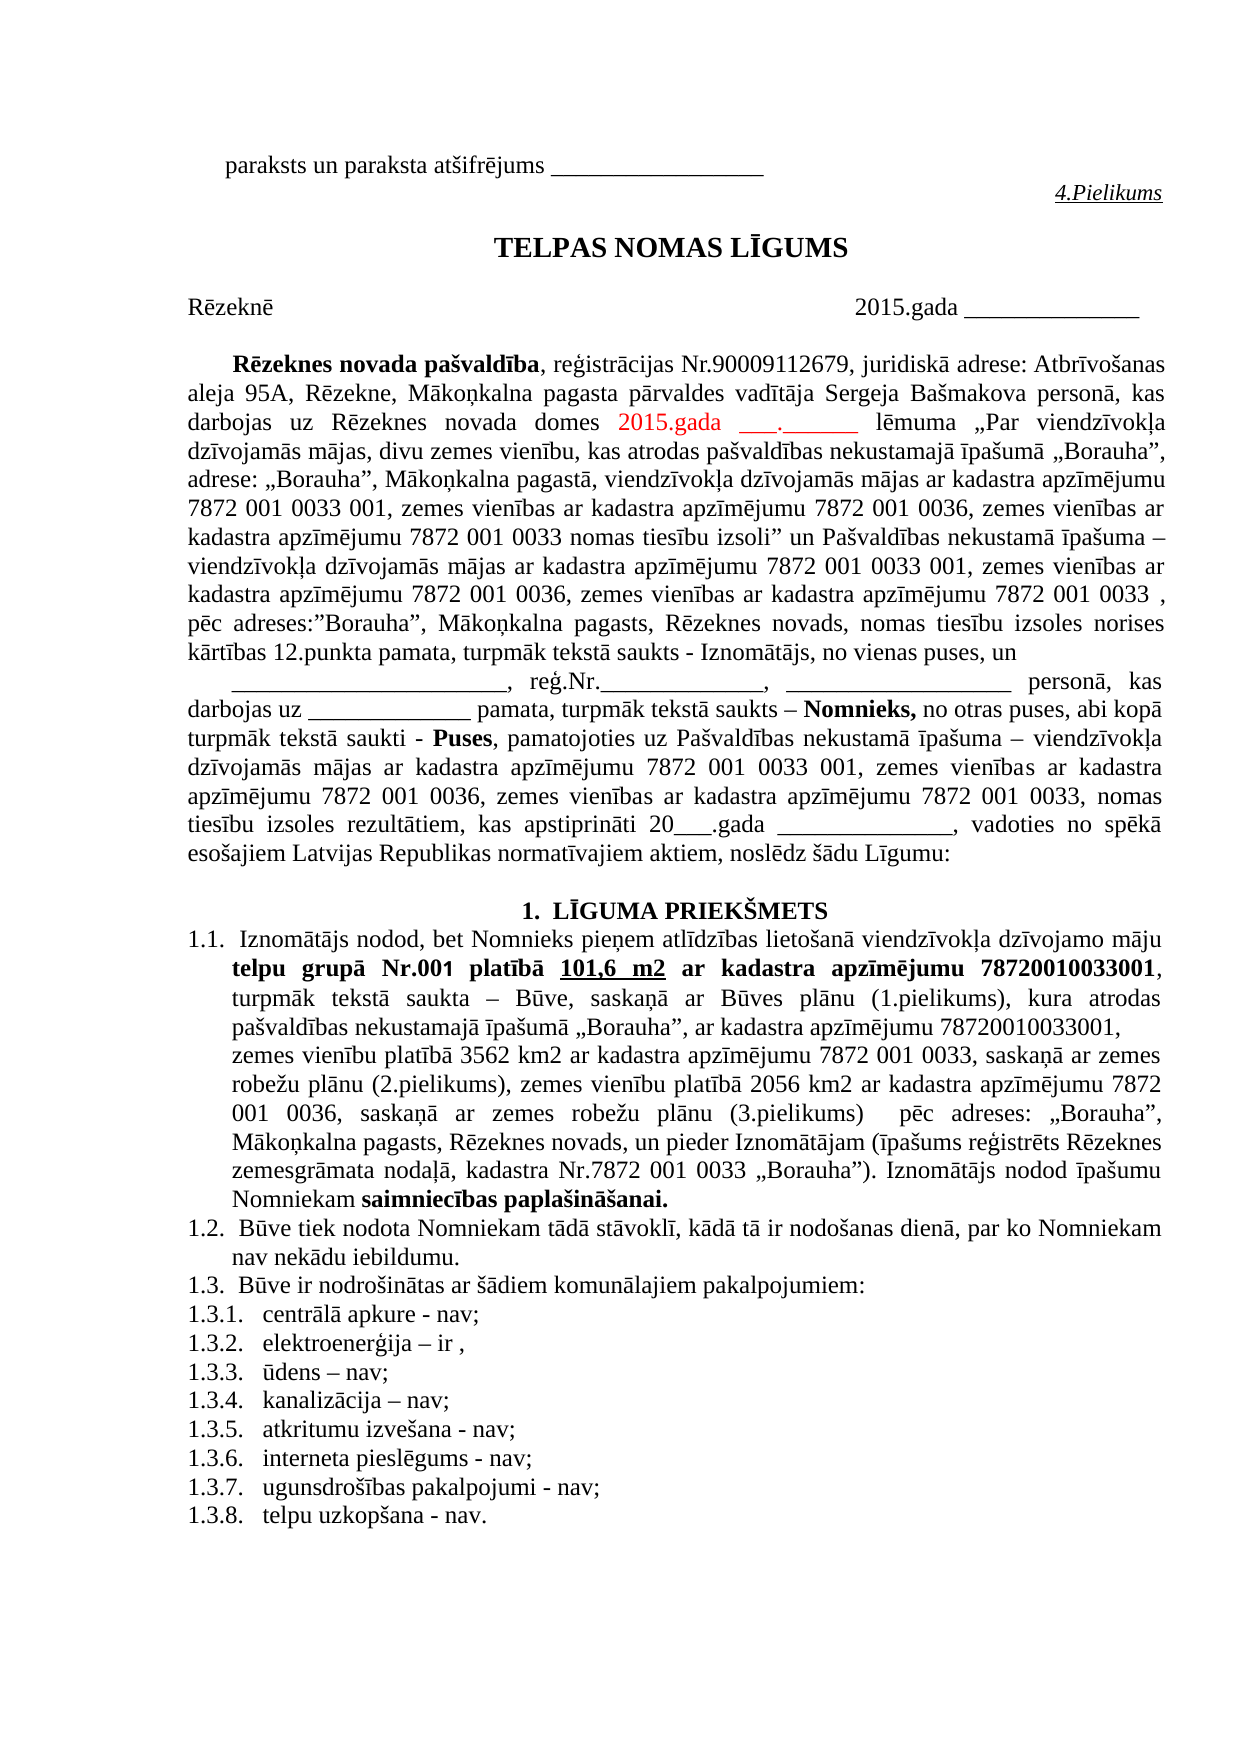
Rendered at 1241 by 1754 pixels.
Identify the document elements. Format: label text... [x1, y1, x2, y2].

list Būve ir nodrošinātas ar šādiem komunālajiem pakalpojumiem: [187, 1270, 1162, 1299]
text zemes vienību platībā 3562 km2 ar kadastra apzīmējumu 7872 001 0033, saskaņā ar zemes robežu plānu (2.pielikums), zemes vienību platībā 2056 km2 ar kadastra apzīmējumu 7872 001 0036, saskaņā ar zemes robežu plānu (3.pielikums) pēc adreses: „Borauha”, Mākoņkalna pagasts, Rēzeknes novads, un pieder Iznomātājam (īpašums reģistrēts Rēzeknes zemesgrāmata nodaļā, kadastra Nr.7872 001 0033 „Borauha”). Iznomātājs nodod īpašumu Nomniekam saimniecības paplašināšanai. [232, 1040, 1162, 1213]
text 1. LĪGUMA PRIEKŠMETS [187, 896, 1162, 924]
list Iznomātājs nodod, bet Nomnieks pieņem atlīdzības lietošanā viendzīvokļa dzīvojamo māju telpu grupā Nr.001 platībā 101,6 m2 ar kadastra apzīmējumu 78720010033001, turpmāk tekstā saukta – Būve, saskaņā ar Būves plānu (1.pielikums), kura atrodas pašvaldības nekustamajā īpašumā „Borauha”, ar kadastra apzīmējumu 78720010033001, [187, 924, 1162, 1040]
list ugunsdrošības pakalpojumi - nav; [187, 1472, 1162, 1500]
text Rēzeknē 2015.gada ______________ [187, 292, 1162, 321]
text 4.Pielikums [187, 179, 1162, 205]
list Būve tiek nodota Nomniekam tādā stāvoklī, kādā tā ir nodošanas dienā, par ko Nomniekam nav nekādu iebildumu. [187, 1213, 1162, 1270]
list kanalizācija – nav; [187, 1385, 1162, 1414]
list interneta pieslēgums - nav; [187, 1443, 1162, 1472]
list atkritumu izvešana - nav; [187, 1414, 1162, 1443]
text paraksts un paraksta atšifrējums _________________ [225, 150, 1162, 179]
text ______________________, reģ.Nr._____________, __________________ personā, kas darbojas uz _____________ pamata, turpmāk tekstā saukts – Nomnieks, no otras puses, abi kopā turpmāk tekstā saukti - Puses, pamatojoties uz Pašvaldības nekustamā īpašuma – viendzīvokļa dzīvojamās mājas ar kadastra apzīmējumu 7872 001 0033 001, zemes vienības ar kadastra apzīmējumu 7872 001 0036, zemes vienības ar kadastra apzīmējumu 7872 001 0033, nomas tiesību izsoles rezultātiem, kas apstiprināti 20___.gada ______________, vadoties no spēkā esošajiem Latvijas Republikas normatīvajiem aktiem, noslēdz šādu Līgumu: [187, 666, 1162, 867]
list telpu uzkopšana - nav. [187, 1500, 1162, 1529]
list ūdens – nav; [187, 1357, 1162, 1385]
list elektroenerģija – ir , [187, 1328, 1162, 1357]
list centrālā apkure - nav; [187, 1299, 1162, 1328]
subtitle Rēzeknes novada pašvaldība, reģistrācijas Nr.90009112679, juridiskā adrese: Atbrīvošanas aleja 95A, Rēzekne, Mākoņkalna pagasta pārvaldes vadītāja Sergeja Bašmakova personā, kas darbojas uz Rēzeknes novada domes 2015.gada ___.______ lēmuma „Par viendzīvokļa dzīvojamās mājas, divu zemes vienību, kas atrodas pašvaldības nekustamajā īpašumā „Borauha”, adrese: „Borauha”, Mākoņkalna pagastā, viendzīvokļa dzīvojamās mājas ar kadastra apzīmējumu 7872 001 0033 001, zemes vienības ar kadastra apzīmējumu 7872 001 0036, zemes vienības ar kadastra apzīmējumu 7872 001 0033 nomas tiesību izsoli” un Pašvaldības nekustamā īpašuma – viendzīvokļa dzīvojamās mājas ar kadastra apzīmējumu 7872 001 0033 001, zemes vienības ar kadastra apzīmējumu 7872 001 0036, zemes vienības ar kadastra apzīmējumu 7872 001 0033 , pēc adreses:”Borauha”, Mākoņkalna pagasts, Rēzeknes novads, nomas tiesību izsoles norises kārtības 12.punkta pamata, turpmāk tekstā saukts - Iznomātājs, no vienas puses, un [187, 349, 1166, 666]
text TELPAS NOMAS LĪGUMS [187, 230, 1162, 263]
